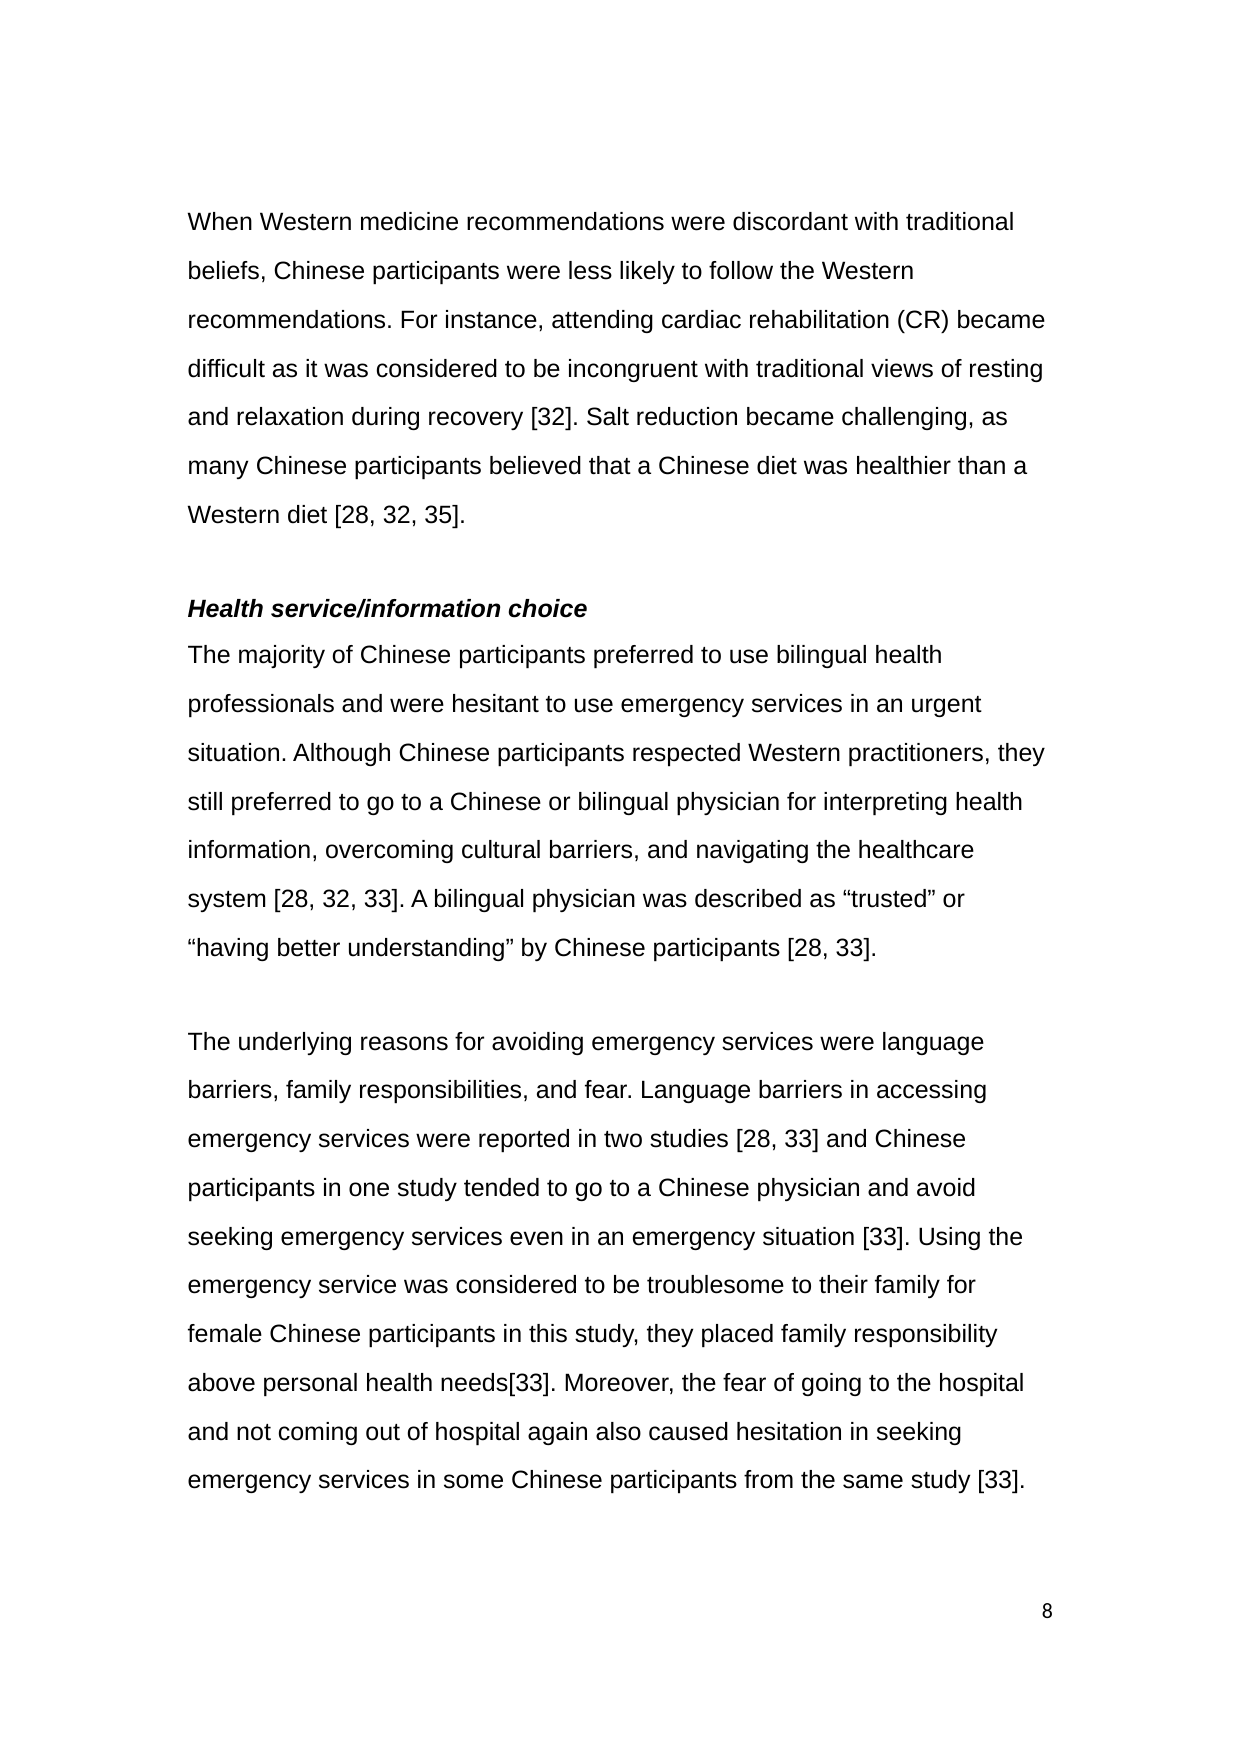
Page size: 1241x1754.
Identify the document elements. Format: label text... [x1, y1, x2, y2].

text Health service/information choice [187, 592, 1053, 624]
text The underlying reasons for avoiding emergency services were language barriers, family responsibilities, and fear. Language barriers in accessing emergency services were reported in two studies [28, 33] and Chinese participants in one study tended to go to a Chinese physician and avoid seeking emergency services even in an emergency situation [33]. Using the emergency service was considered to be troublesome to their family for female Chinese participants in this study, they placed family responsibility above personal health needs[33]. Moreover, the fear of going to the hospital and not coming out of hospital again also caused hesitation in seeking emergency services in some Chinese participants from the same study [33]. [187, 1025, 1053, 1496]
text The majority of Chinese participants preferred to use bilingual health professionals and were hesitant to use emergency services in an urgent situation. Although Chinese participants respected Western practitioners, they still preferred to go to a Chinese or bilingual physician for interpreting health information, overcoming cultural barriers, and navigating the healthcare system [28, 32, 33]. A bilingual physician was described as “trusted” or “having better understanding” by Chinese participants [28, 33]. [187, 639, 1053, 964]
text When Western medicine recommendations were discordant with traditional beliefs, Chinese participants were less likely to follow the Western recommendations. For instance, attending cardiac rehabilitation (CR) became difficult as it was considered to be incongruent with traditional views of resting and relaxation during recovery [32]. Salt reduction became challenging, as many Chinese participants believed that a Chinese diet was healthier than a Western diet [28, 32, 35]. [187, 206, 1053, 531]
